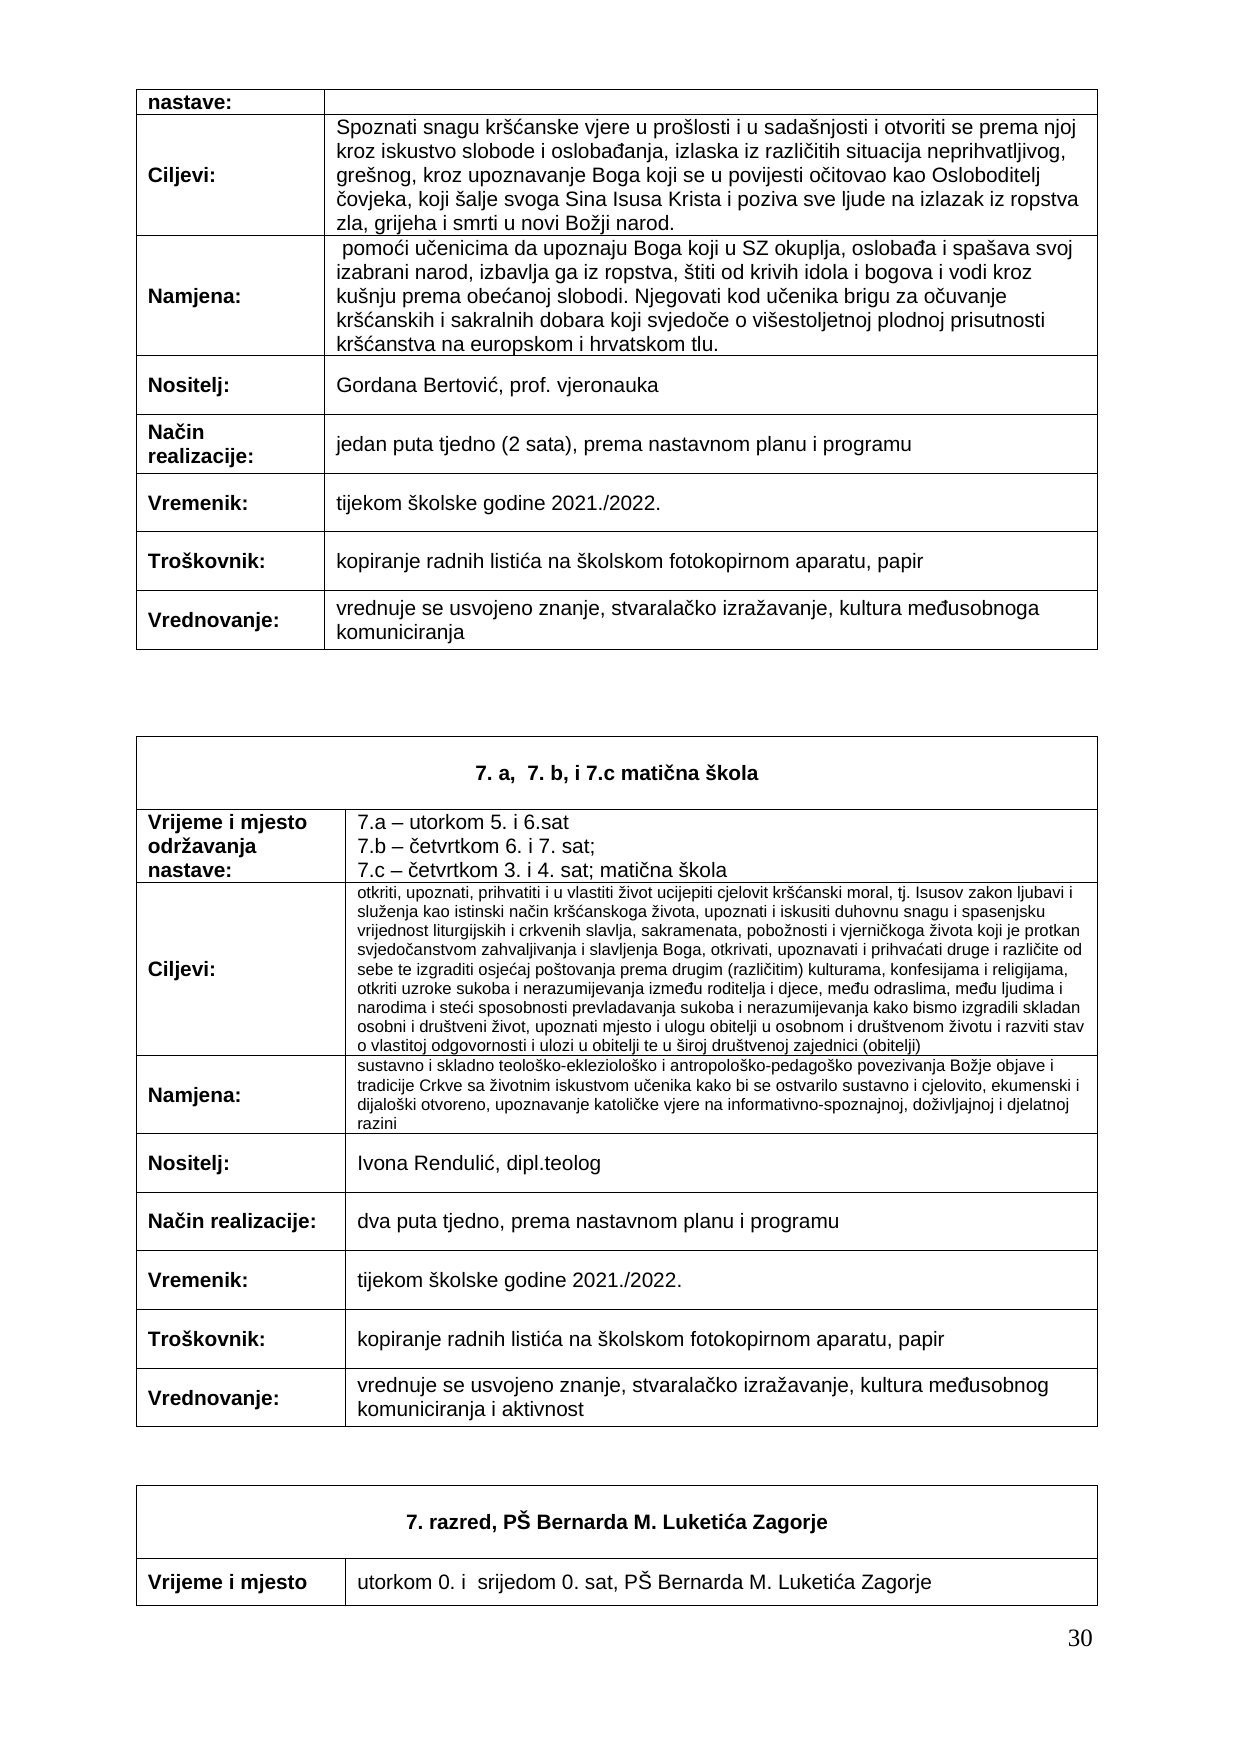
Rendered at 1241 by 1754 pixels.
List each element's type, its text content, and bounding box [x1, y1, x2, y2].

table_cell Namjena: [137, 1056, 345, 1133]
table_cell Način realizacije: [137, 415, 324, 473]
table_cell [137, 1559, 345, 1605]
table_cell Spoznati snagu kršćanske vjere u prošlosti i u sadašnjosti i otvoriti se prema njoj kroz iskustvo slobode i oslobađanja, izlaska iz različitih situacija neprihvatljivog, grešnog, kroz upoznavanje Boga koji se u povijesti očitovao kao Osloboditelj čovjeka, koji šalje svoga Sina Isusa Krista i poziva sve ljude na izlazak iz ropstva zla, grijeha i smrti u novi Božji narod. [325, 115, 1097, 234]
table_cell vrednuje se usvojeno znanje, stvaralačko izražavanje, kultura međusobnoga komuniciranja [325, 591, 1097, 648]
table_cell Ciljevi: [137, 883, 345, 1055]
table_cell Vrednovanje: [137, 591, 324, 648]
table_cell Nositelj: [137, 1134, 345, 1192]
table_cell jedan puta tjedno (2 sata), prema nastavnom planu i programu [325, 415, 1097, 473]
table_cell Troškovnik: [137, 532, 324, 590]
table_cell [137, 90, 324, 114]
table_cell Gordana Bertović, prof. vjeronauka [325, 356, 1097, 414]
table_cell Vrijeme i mjesto održavanja nastave: [137, 810, 345, 882]
table_cell Vremenik: [137, 1251, 345, 1309]
table_cell otkriti, upoznati, prihvatiti i u vlastiti život ucijepiti cjelovit kršćanski moral, tj. Isusov zakon ljubavi i služenja kao istinski način kršćanskoga života, upoznati i iskusiti duhovnu snagu i spasenjsku vrijednost liturgijskih i crkvenih slavlja, sakramenata, pobožnosti i vjerničkoga života koji je protkan svjedočanstvom zahvaljivanja i slavljenja Boga, otkrivati, upoznavati i prihvaćati druge i različite od sebe te izgraditi osjećaj poštovanja prema drugim (različitim) kulturama, konfesijama i religijama, otkriti uzroke sukoba i nerazumijevanja između roditelja i djece, među odraslima, među ljudima i narodima i steći sposobnosti prevladavanja sukoba i nerazumijevanja kako bismo izgradili skladan osobni i društveni život, upoznati mjesto i ulogu obitelji u osobnom i društvenom životu i razviti stav o vlastitoj odgovornosti i ulozi u obitelji te u široj društvenoj zajednici (obitelji) [346, 883, 1097, 1055]
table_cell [325, 90, 1097, 114]
table_cell kopiranje radnih listića na školskom fotokopirnom aparatu, papir [325, 532, 1097, 590]
table_header 7. razred, PŠ Bernarda M. Luketića Zagorje [137, 1486, 1097, 1558]
table_cell tijekom školske godine 2021./2022. [325, 474, 1097, 531]
table_cell Troškovnik: [137, 1310, 345, 1367]
table_header 7. a, 7. b, i 7.c matična škola [137, 737, 1097, 809]
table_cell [346, 1559, 1097, 1605]
table_cell kopiranje radnih listića na školskom fotokopirnom aparatu, papir [346, 1310, 1097, 1367]
table_cell 7.a – utorkom 5. i 6.sat 7.b – četvrtkom 6. i 7. sat; 7.c – četvrtkom 3. i 4. sat; matična škola [346, 810, 1097, 882]
table_cell dva puta tjedno, prema nastavnom planu i programu [346, 1193, 1097, 1250]
table_cell vrednuje se usvojeno znanje, stvaralačko izražavanje, kultura međusobnog komuniciranja i aktivnost [346, 1369, 1097, 1426]
table_cell Način realizacije: [137, 1193, 345, 1250]
table_cell sustavno i skladno teološko-ekleziološko i antropološko-pedagoško povezivanja Božje objave i tradicije Crkve sa životnim iskustvom učenika kako bi se ostvarilo sustavno i cjelovito, ekumenski i dijaloški otvoreno, upoznavanje katoličke vjere na informativno-spoznajnoj, doživljajnoj i djelatnoj razini [346, 1056, 1097, 1133]
table_cell Ivona Rendulić, dipl.teolog [346, 1134, 1097, 1192]
table_cell Nositelj: [137, 356, 324, 414]
table_cell tijekom školske godine 2021./2022. [346, 1251, 1097, 1309]
table_cell Namjena: [137, 236, 324, 355]
table_cell Ciljevi: [137, 115, 324, 234]
table_cell Vremenik: [137, 474, 324, 531]
table_cell Vrednovanje: [137, 1369, 345, 1426]
table_cell pomoći učenicima da upoznaju Boga koji u SZ okuplja, oslobađa i spašava svoj izabrani narod, izbavlja ga iz ropstva, štiti od krivih idola i bogova i vodi kroz kušnju prema obećanoj slobodi. Njegovati kod učenika brigu za očuvanje kršćanskih i sakralnih dobara koji svjedoče o višestoljetnoj plodnoj prisutnosti kršćanstva na europskom i hrvatskom tlu. [325, 236, 1097, 355]
